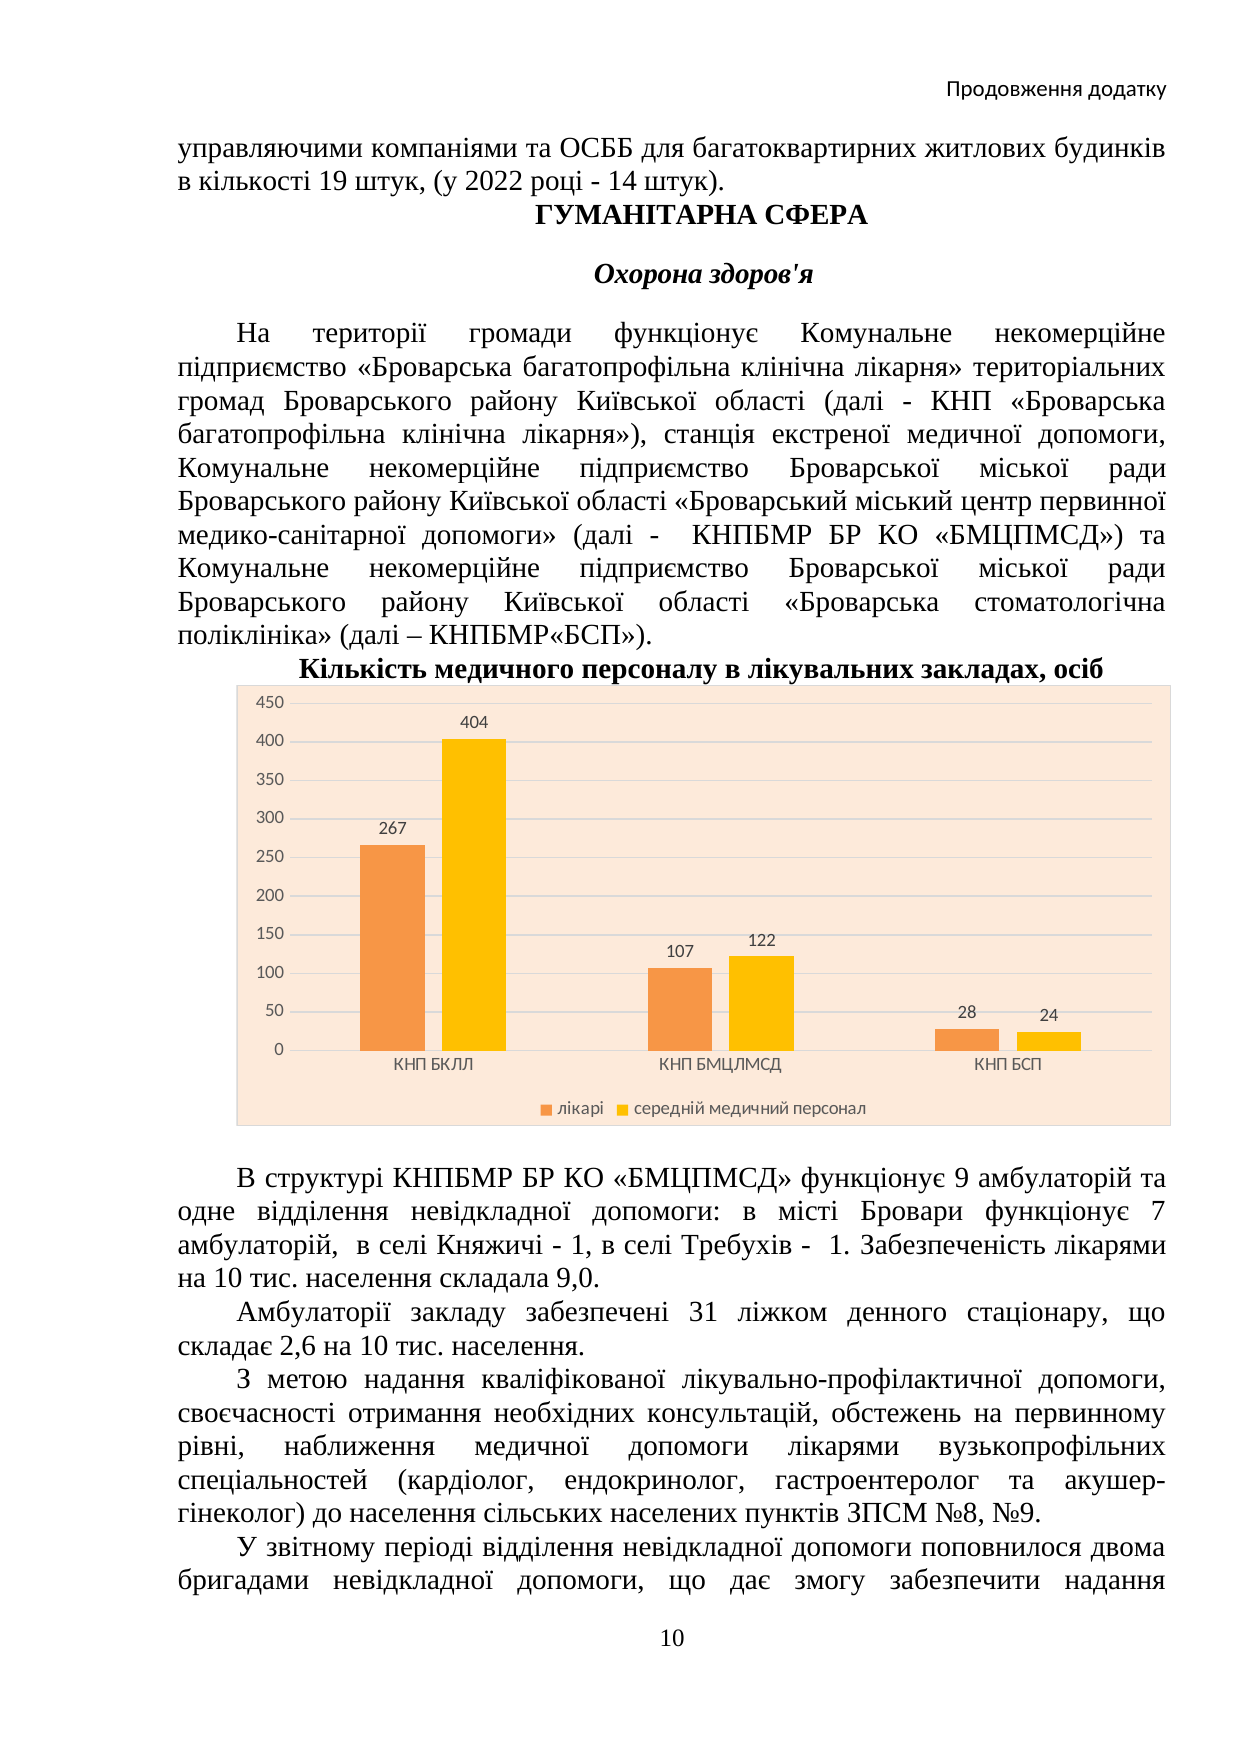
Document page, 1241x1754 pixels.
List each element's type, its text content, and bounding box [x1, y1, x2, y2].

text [177, 130, 1167, 197]
text Амбулаторії закладу забезпечені 31 ліжком денного стаціонару, що складає 2,6 на 10 тис. населення. [177, 1294, 1167, 1361]
text ГУМАНІТАРНА СФЕРА [177, 197, 1167, 230]
text На території громади функціонує Комунальне некомерційне підприємство «Броварська багатопрофільна клінічна лікарня» територіальних громад Броварського району Київської області (далі - КНП «Броварська багатопрофільна клінічна лікарня»), станція екстреної медичної допомоги, Комунальне некомерційне підприємство Броварської міської ради Броварського району Київської області «Броварський міський центр первинної медико-санітарної допомоги» (далі - КНПБМР БР КО «БМЦПМСД») та Комунальне некомерційне підприємство Броварської міської ради Броварського району Київської області «Броварська стоматологічна поліклініка» (далі – КНПБМР«БСП»). [177, 316, 1167, 651]
text В структурі КНПБМР БР КО «БМЦПМСД» функціонує 9 амбулаторій та одне відділення невідкладної допомоги: в місті Бровари функціонує 7 амбулаторій, в селі Княжичі - 1, в селі Требухів - 1. Забезпеченість лікарями на 10 тис. населення складала 9,0. [177, 1160, 1167, 1294]
text Охорона здоров'я [177, 256, 1167, 290]
text З метою надання кваліфікованої лікувально-профілактичної допомоги, своєчасності отримання необхідних консультацій, обстежень на первинному рівні, наближення медичної допомоги лікарями вузькопрофільних спеціальностей (кардіолог, ендокринолог, гастроентеролог та акушер-гінеколог) до населення сільських населених пунктів ЗПСМ №8, №9. [177, 1361, 1167, 1529]
text Кількість медичного персоналу в лікувальних закладах, осіб [177, 651, 1167, 684]
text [177, 1529, 1167, 1596]
